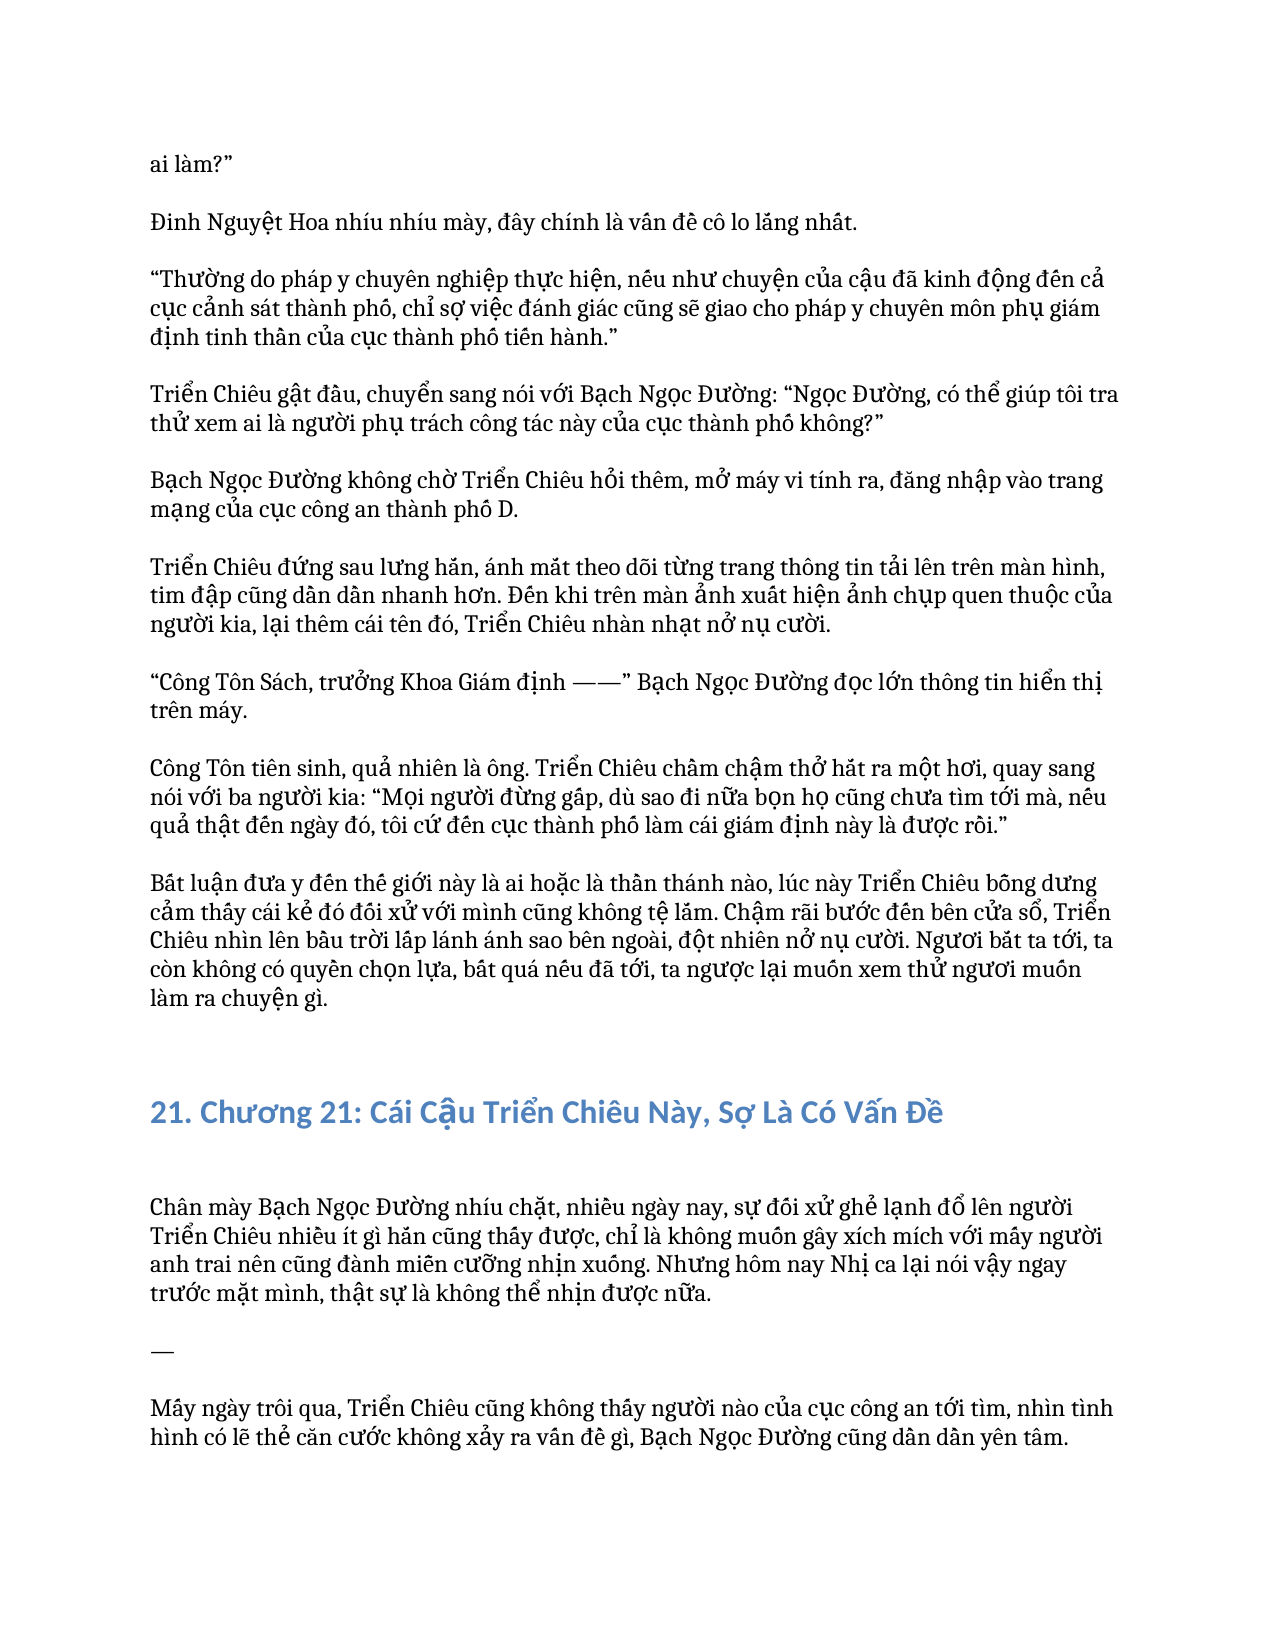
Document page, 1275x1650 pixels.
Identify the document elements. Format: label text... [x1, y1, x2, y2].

subtitle 21. Chương 21: Cái Cậu Triển Chiêu Này, Sợ Là Có Vấn Đề [150, 1091, 1125, 1132]
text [150, 1135, 1125, 1480]
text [150, 150, 1125, 1070]
